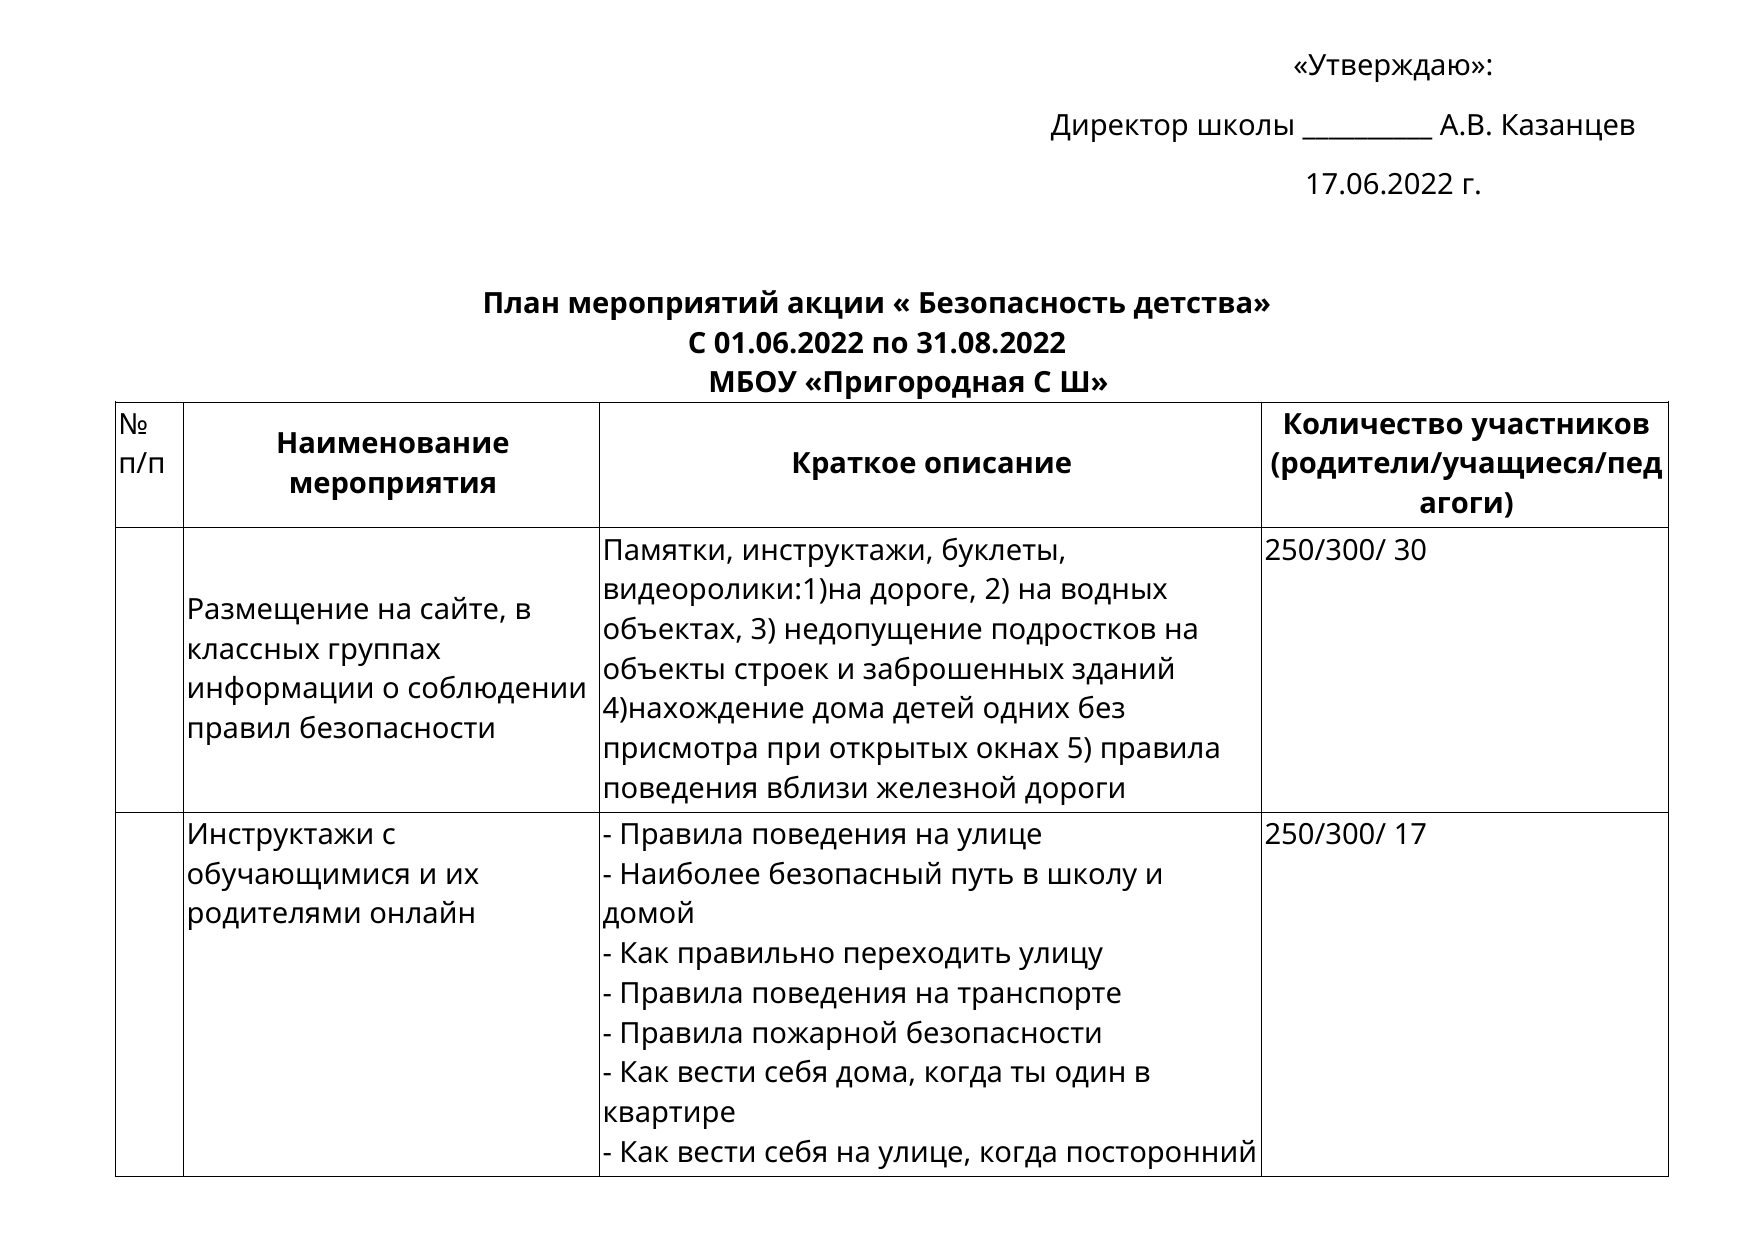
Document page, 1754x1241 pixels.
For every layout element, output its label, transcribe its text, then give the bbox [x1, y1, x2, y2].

text 17.06.2022 г. [1077, 163, 1636, 203]
text «Утверждаю»: [1077, 44, 1636, 84]
table_cell 250/300/ 17 [1262, 813, 1668, 1176]
table_cell Размещение на сайте, в классных группах информации о соблюдении правил безопасности [184, 528, 599, 812]
table_header Краткое описание [600, 403, 1261, 527]
table_header Наименование мероприятия [184, 403, 599, 527]
text Директор школы __________ А.В. Казанцев [118, 104, 1636, 143]
table_cell [116, 528, 183, 812]
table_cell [600, 813, 1261, 1176]
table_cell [184, 813, 599, 1176]
text С 01.06.2022 по 31.08.2022 [118, 322, 1636, 362]
table_cell Памятки, инструктажи, буклеты, видеоролики:1)на дороге, 2) на водных объектах, 3) недопущение подростков на объекты строек и заброшенных зданий 4)нахождение дома детей одних без присмотра при открытых окнах 5) правила поведения вблизи железной дороги [600, 528, 1261, 812]
table_header Количество участников (родители/учащиеся/педагоги) [1262, 403, 1668, 527]
text План мероприятий акции « Безопасность детства» [118, 282, 1636, 322]
table_header № п/п [116, 403, 183, 527]
table_cell [116, 813, 183, 1176]
table_cell 250/300/ 30 [1262, 528, 1668, 812]
text МБОУ «Пригородная С Ш» [634, 362, 1636, 401]
